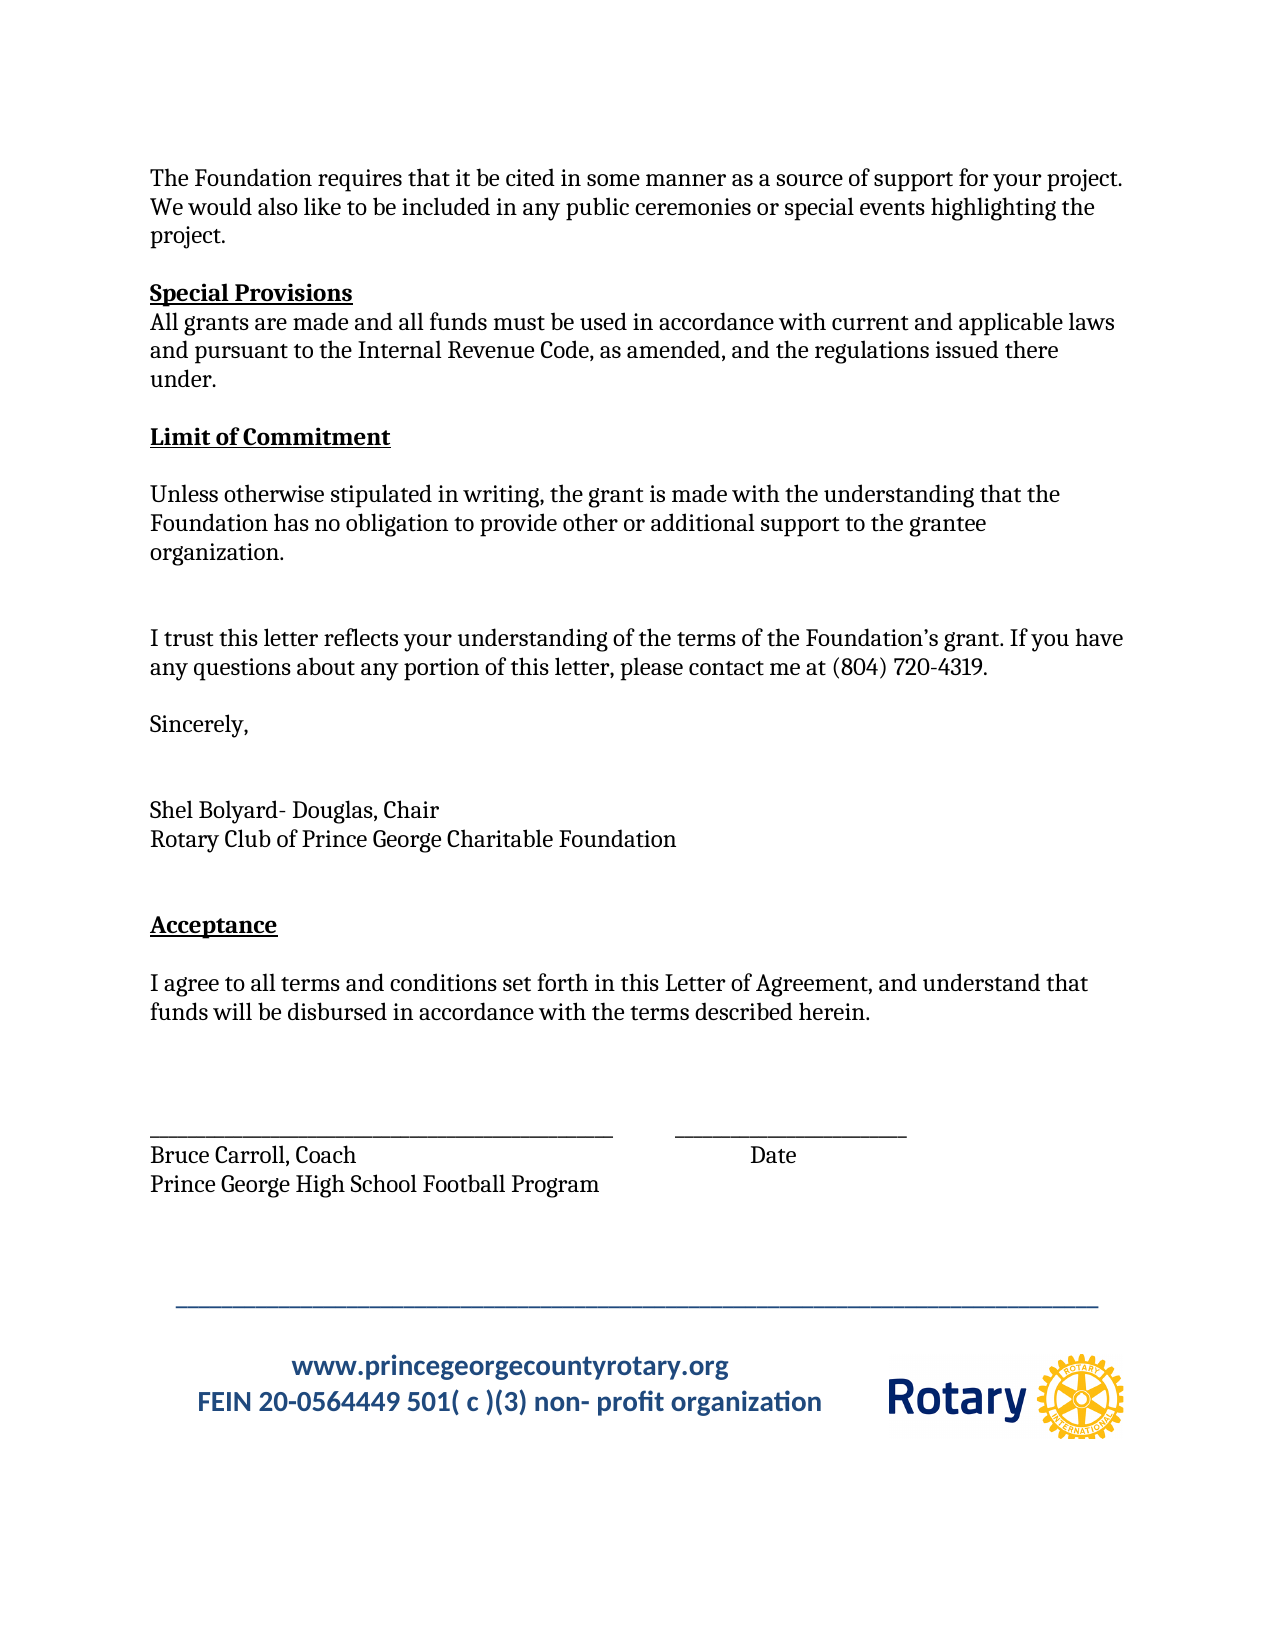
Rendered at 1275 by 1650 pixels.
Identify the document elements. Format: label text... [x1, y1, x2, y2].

text Special Provisions [150, 279, 1125, 307]
text Limit of Commitment [150, 422, 1125, 451]
text _________________________________________________________________________________ [150, 1283, 1125, 1312]
text All grants are made and all funds must be used in accordance with current and applicable laws and pursuant to the Internal Revenue Code, as amended, and the regulations issued there under. [150, 307, 1125, 394]
text I trust this letter reflects your understanding of the terms of the Foundation’s grant. If you have any questions about any portion of this letter, please contact me at (804) 720-4319. [150, 624, 1125, 681]
text The Foundation requires that it be cited in some manner as a source of support for your project. We would also like to be included in any public ceremonies or special events highlighting the project. [150, 164, 1125, 250]
text Shel Bolyard- Douglas, Chair [150, 796, 1125, 825]
text Prince George High School Football Program [150, 1170, 1125, 1199]
text Unless otherwise stipulated in writing, the grant is made with the understanding that the Foundation has no obligation to provide other or additional support to the grantee organization. [150, 480, 1125, 566]
text __________________________________________________ _________________________ [150, 1112, 1125, 1141]
text www.princegeorgecountyrotary.org [150, 1347, 1125, 1383]
text Acceptance [150, 911, 1125, 940]
text FEIN 20-0564449 501( c )(3) non- profit organization [150, 1383, 889, 1418]
text I agree to all terms and conditions set forth in this Letter of Agreement, and understand that funds will be disbursed in accordance with the terms described herein. [150, 969, 1125, 1026]
picture [889, 1354, 1124, 1439]
text Sincerely, [150, 710, 1125, 739]
text Rotary Club of Prince George Charitable Foundation [150, 825, 1125, 854]
text Bruce Carroll, Coach Date [150, 1141, 1125, 1170]
